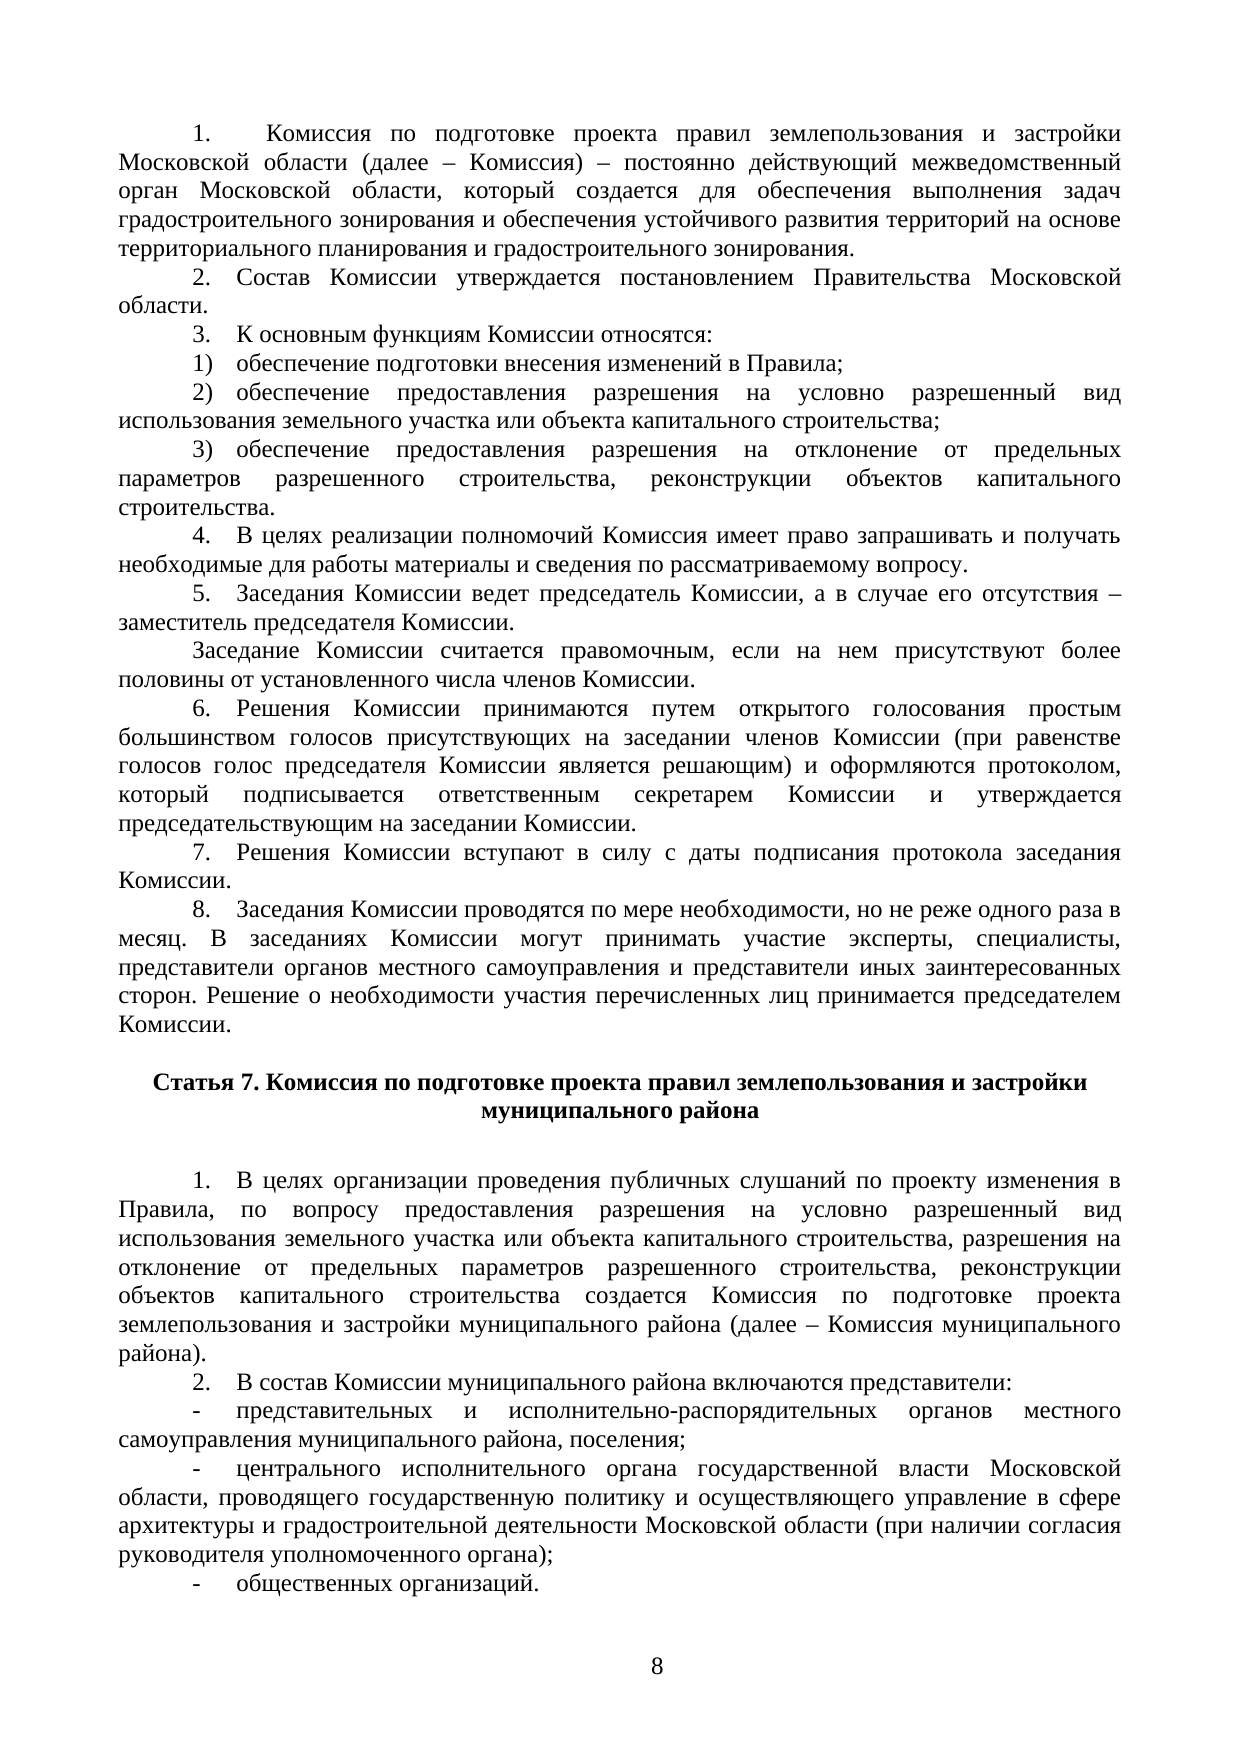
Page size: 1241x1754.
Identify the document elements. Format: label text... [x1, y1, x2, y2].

text 3) обеспечение предоставления разрешения на отклонение от предельных параметров разрешенного строительства, реконструкции объектов капитального строительства. [118, 434, 1122, 521]
text 4. В целях реализации полномочий Комиссия имеет право запрашивать и получать необходимые для работы материалы и сведения по рассматриваемому вопросу. [118, 521, 1122, 578]
text Заседание Комиссии считается правомочным, если на нем присутствуют более половины от установленного числа членов Комиссии. [118, 636, 1122, 693]
text - представительных и исполнительно-распорядительных органов местного самоуправления муниципального района, поселения; [118, 1396, 1122, 1453]
text 5. Заседания Комиссии ведет председатель Комиссии, а в случае его отсутствия – заместитель председателя Комиссии. [118, 578, 1122, 636]
text 1. Комиссия по подготовке проекта правил землепользования и застройки Московской области (далее – Комиссия) – постоянно действующий межведомственный орган Московской области, который создается для обеспечения выполнения задач градостроительного зонирования и обеспечения устойчивого развития территорий на основе территориального планирования и градостроительного зонирования. [118, 118, 1122, 262]
text 6. Решения Комиссии принимаются путем открытого голосования простым большинством голосов присутствующих на заседании членов Комиссии (при равенстве голосов голос председателя Комиссии является решающим) и оформляются протоколом, который подписывается ответственным секретарем Комиссии и утверждается председательствующим на заседании Комиссии. [118, 693, 1122, 837]
text 2. Состав Комиссии утверждается постановлением Правительства Московской области. [118, 262, 1122, 319]
text 8. Заседания Комиссии проводятся по мере необходимости, но не реже одного раза в месяц. В заседаниях Комиссии могут принимать участие эксперты, специалисты, представители органов местного самоуправления и представители иных заинтересованных сторон. Решение о необходимости участия перечисленных лиц принимается председателем Комиссии. [118, 894, 1122, 1038]
text 2. В состав Комиссии муниципального района включаются представители: [118, 1367, 1122, 1396]
text - центрального исполнительного органа государственной власти Московской области, проводящего государственную политику и осуществляющего управление в сфере архитектуры и градостроительной деятельности Московской области (при наличии согласия руководителя уполномоченного органа); [118, 1453, 1122, 1568]
text 1. В целях организации проведения публичных слушаний по проекту изменения в Правила, по вопросу предоставления разрешения на условно разрешенный вид использования земельного участка или объекта капитального строительства, разрешения на отклонение от предельных параметров разрешенного строительства, реконструкции объектов капитального строительства создается Комиссия по подготовке проекта землепользования и застройки муниципального района (далее – Комиссия муниципального района). [118, 1166, 1122, 1367]
text 3. К основным функциям Комиссии относятся: [118, 319, 1122, 348]
text 7. Решения Комиссии вступают в силу с даты подписания протокола заседания Комиссии. [118, 837, 1122, 894]
text 1) обеспечение подготовки внесения изменений в Правила; [118, 348, 1122, 377]
subtitle Статья 7. Комиссия по подготовке проекта правил землепользования и застройки муниципального района [118, 1067, 1122, 1124]
text - общественных организаций. [118, 1568, 1122, 1597]
text 2) обеспечение предоставления разрешения на условно разрешенный вид использования земельного участка или объекта капитального строительства; [118, 377, 1122, 434]
